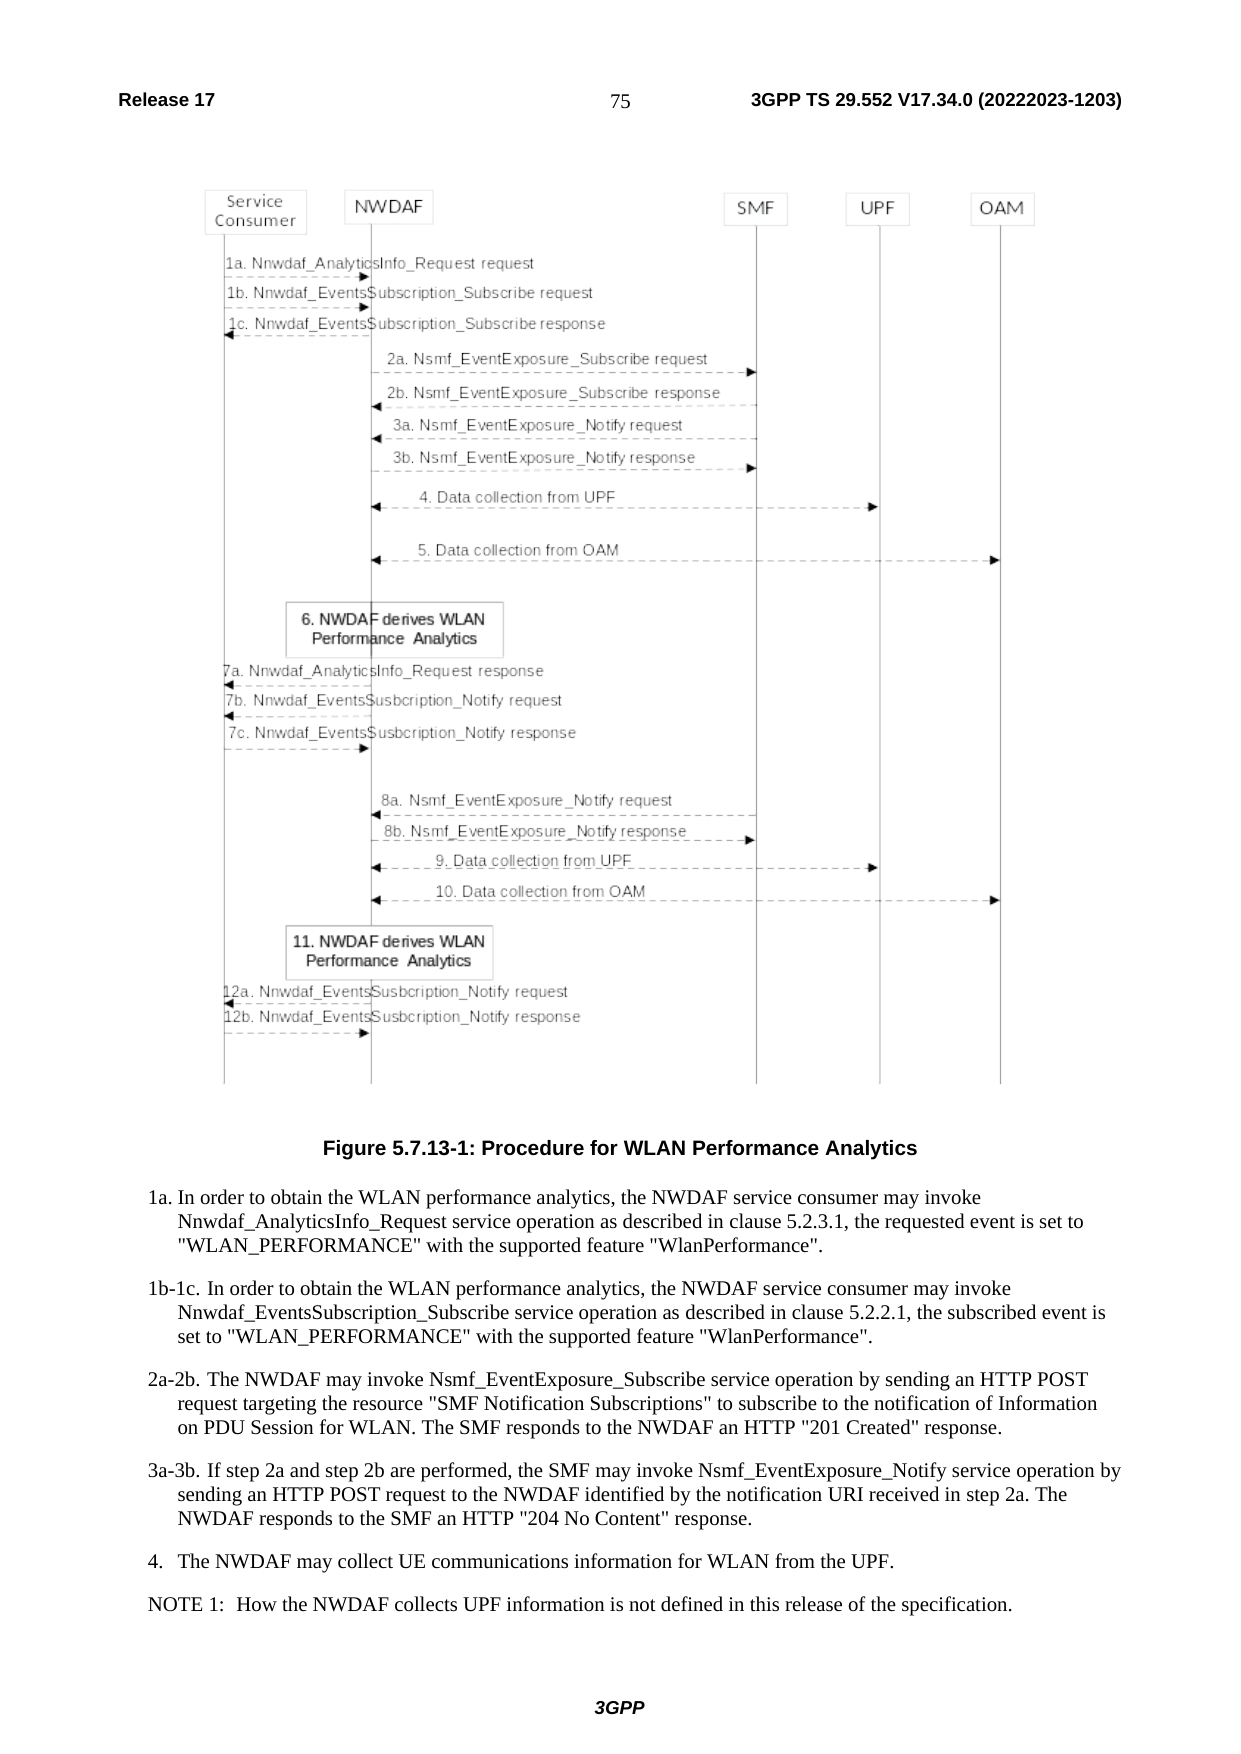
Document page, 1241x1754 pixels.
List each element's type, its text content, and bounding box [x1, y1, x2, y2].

text 2a-2b. The NWDAF may invoke Nsmf_EventExposure_Subscribe service operation by sending an HTTP POST request targeting the resource "SMF Notification Subscriptions" to subscribe to the notification of Information on PDU Session for WLAN. The SMF responds to the NWDAF an HTTP "201 Created" response. [148, 1367, 1122, 1439]
text 4. The NWDAF may collect UE communications information for WLAN from the UPF. [148, 1549, 1122, 1573]
text 3a-3b. If step 2a and step 2b are performed, the SMF may invoke Nsmf_EventExposure_Notify service operation by sending an HTTP POST request to the NWDAF identified by the notification URI received in step 2a. The NWDAF responds to the SMF an HTTP "204 No Content" response. [148, 1458, 1122, 1530]
text 1a. In order to obtain the WLAN performance analytics, the NWDAF service consumer may invoke Nnwdaf_AnalyticsInfo_Request service operation as described in clause 5.2.3.1, the requested event is set to "WLAN_PERFORMANCE" with the supported feature "WlanPerformance". [148, 1185, 1122, 1257]
text NOTE 1: How the NWDAF collects UPF information is not defined in this release of the specification. [148, 1592, 1122, 1616]
text 1b-1c. In order to obtain the WLAN performance analytics, the NWDAF service consumer may invoke Nnwdaf_EventsSubscription_Subscribe service operation as described in clause 5.2.2.1, the subscribed event is set to "WLAN_PERFORMANCE" with the supported feature "WlanPerformance". [148, 1276, 1122, 1348]
text Figure 5.7.13-1: Procedure for WLAN Performance Analytics [118, 1136, 1122, 1160]
